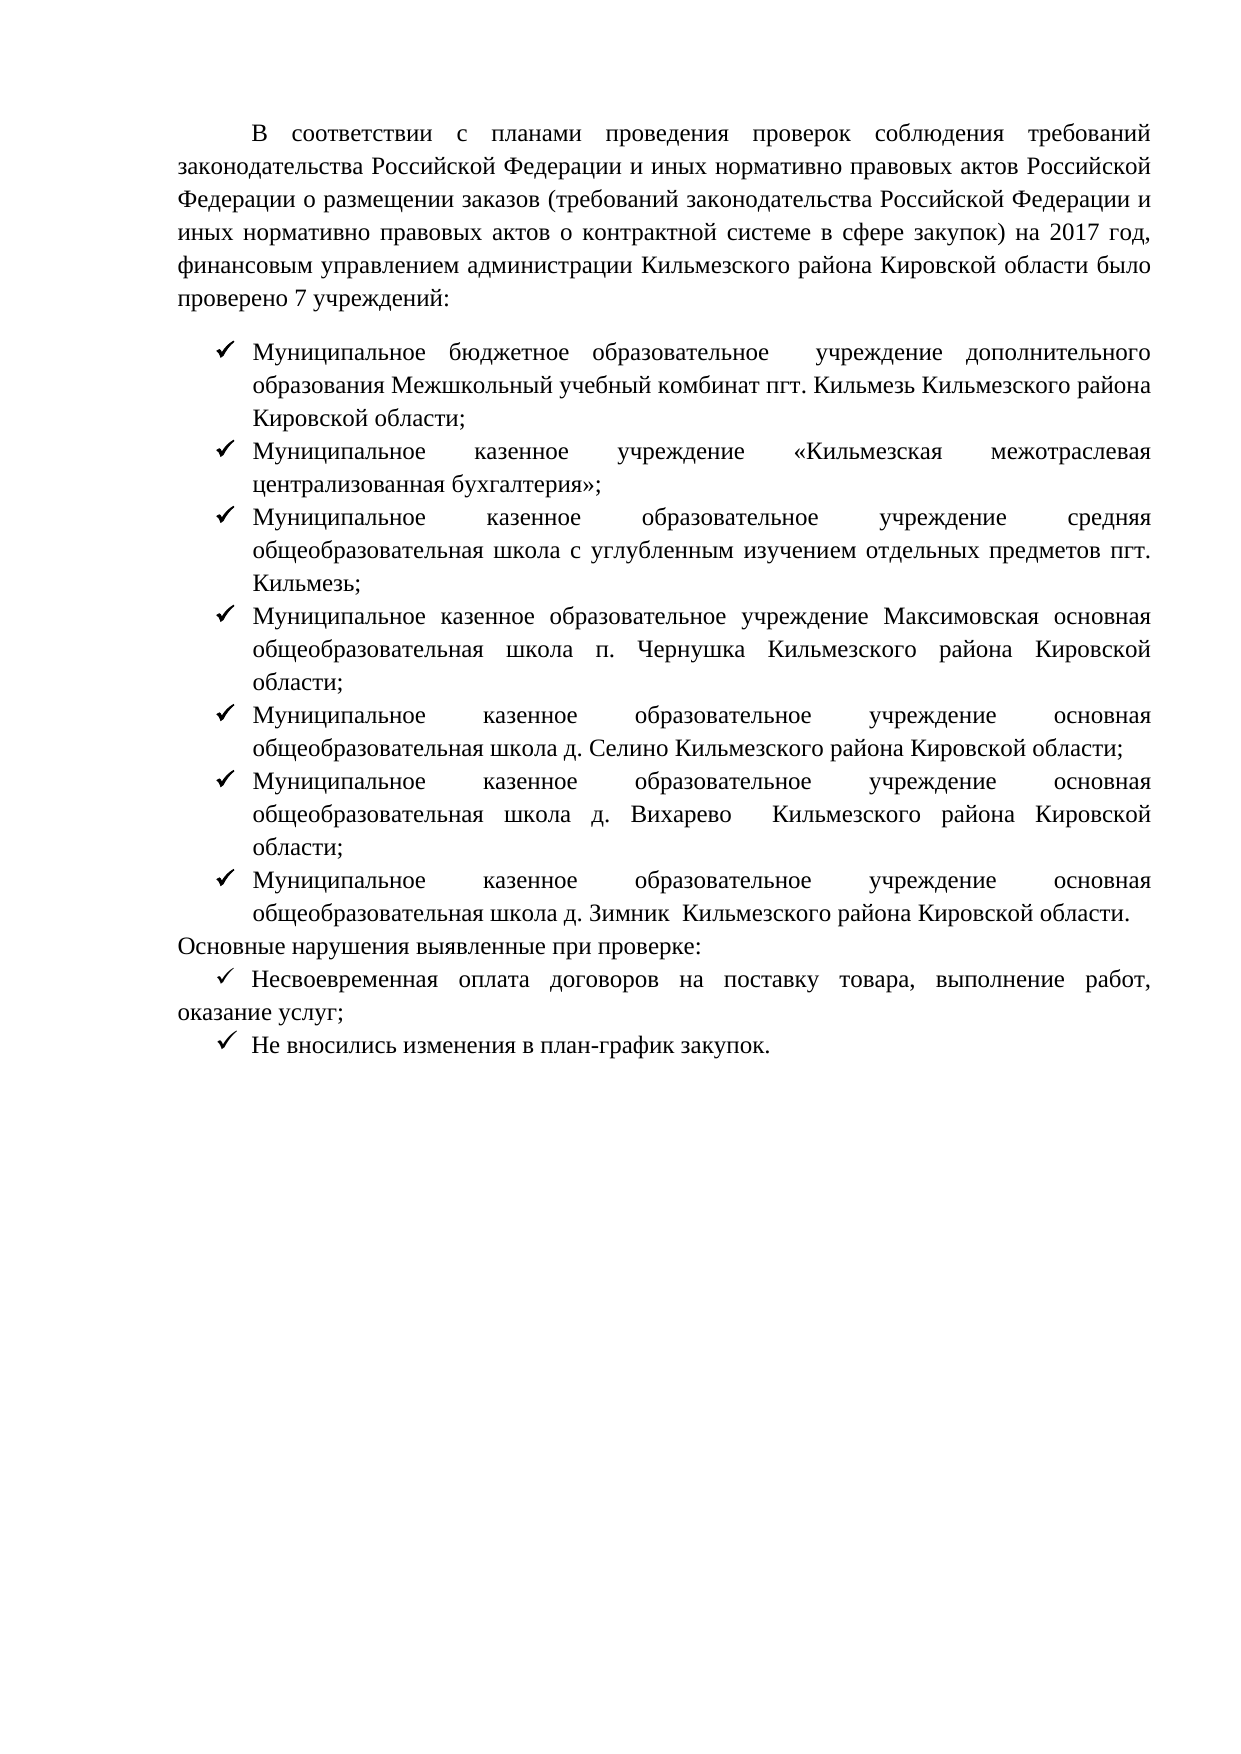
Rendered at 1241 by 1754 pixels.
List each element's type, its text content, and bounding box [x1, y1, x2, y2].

text В соответствии с планами проведения проверок соблюдения требований законодательства Российской Федерации и иных нормативно правовых актов Российской Федерации о размещении заказов (требований законодательства Российской Федерации и иных нормативно правовых актов о контрактной системе в сфере закупок) на 2017 год, финансовым управлением администрации Кильмезского района Кировской области было проверено 7 учреждений: [177, 118, 1152, 312]
list Муниципальное бюджетное образовательное учреждение дополнительного образования Межшкольный учебный комбинат пгт. Кильмезь Кильмезского района Кировской области; [215, 337, 1152, 432]
list Муниципальное казенное образовательное учреждение Максимовская основная общеобразовательная школа п. Чернушка Кильмезского района Кировской области; [215, 601, 1152, 696]
list Муниципальное казенное образовательное учреждение основная общеобразовательная школа д. Селино Кильмезского района Кировской области; [215, 700, 1152, 762]
list Муниципальное казенное образовательное учреждение основная общеобразовательная школа д. Зимник Кильмезского района Кировской области. [215, 865, 1152, 927]
list Муниципальное казенное образовательное учреждение основная общеобразовательная школа д. Вихарево Кильмезского района Кировской области; [215, 766, 1152, 861]
list Муниципальное казенное образовательное учреждение средняя общеобразовательная школа с углубленным изучением отдельных предметов пгт. Кильмезь; [215, 502, 1152, 597]
list Муниципальное казенное учреждение «Кильмезская межотраслевая централизованная бухгалтерия»; [215, 436, 1152, 498]
list Основные нарушения выявленные при проверке: [177, 931, 1152, 960]
list Не вносились изменения в план-график закупок. [177, 1031, 1152, 1060]
list Несвоевременная оплата договоров на поставку товара, выполнение работ, оказание услуг; [177, 964, 1152, 1026]
